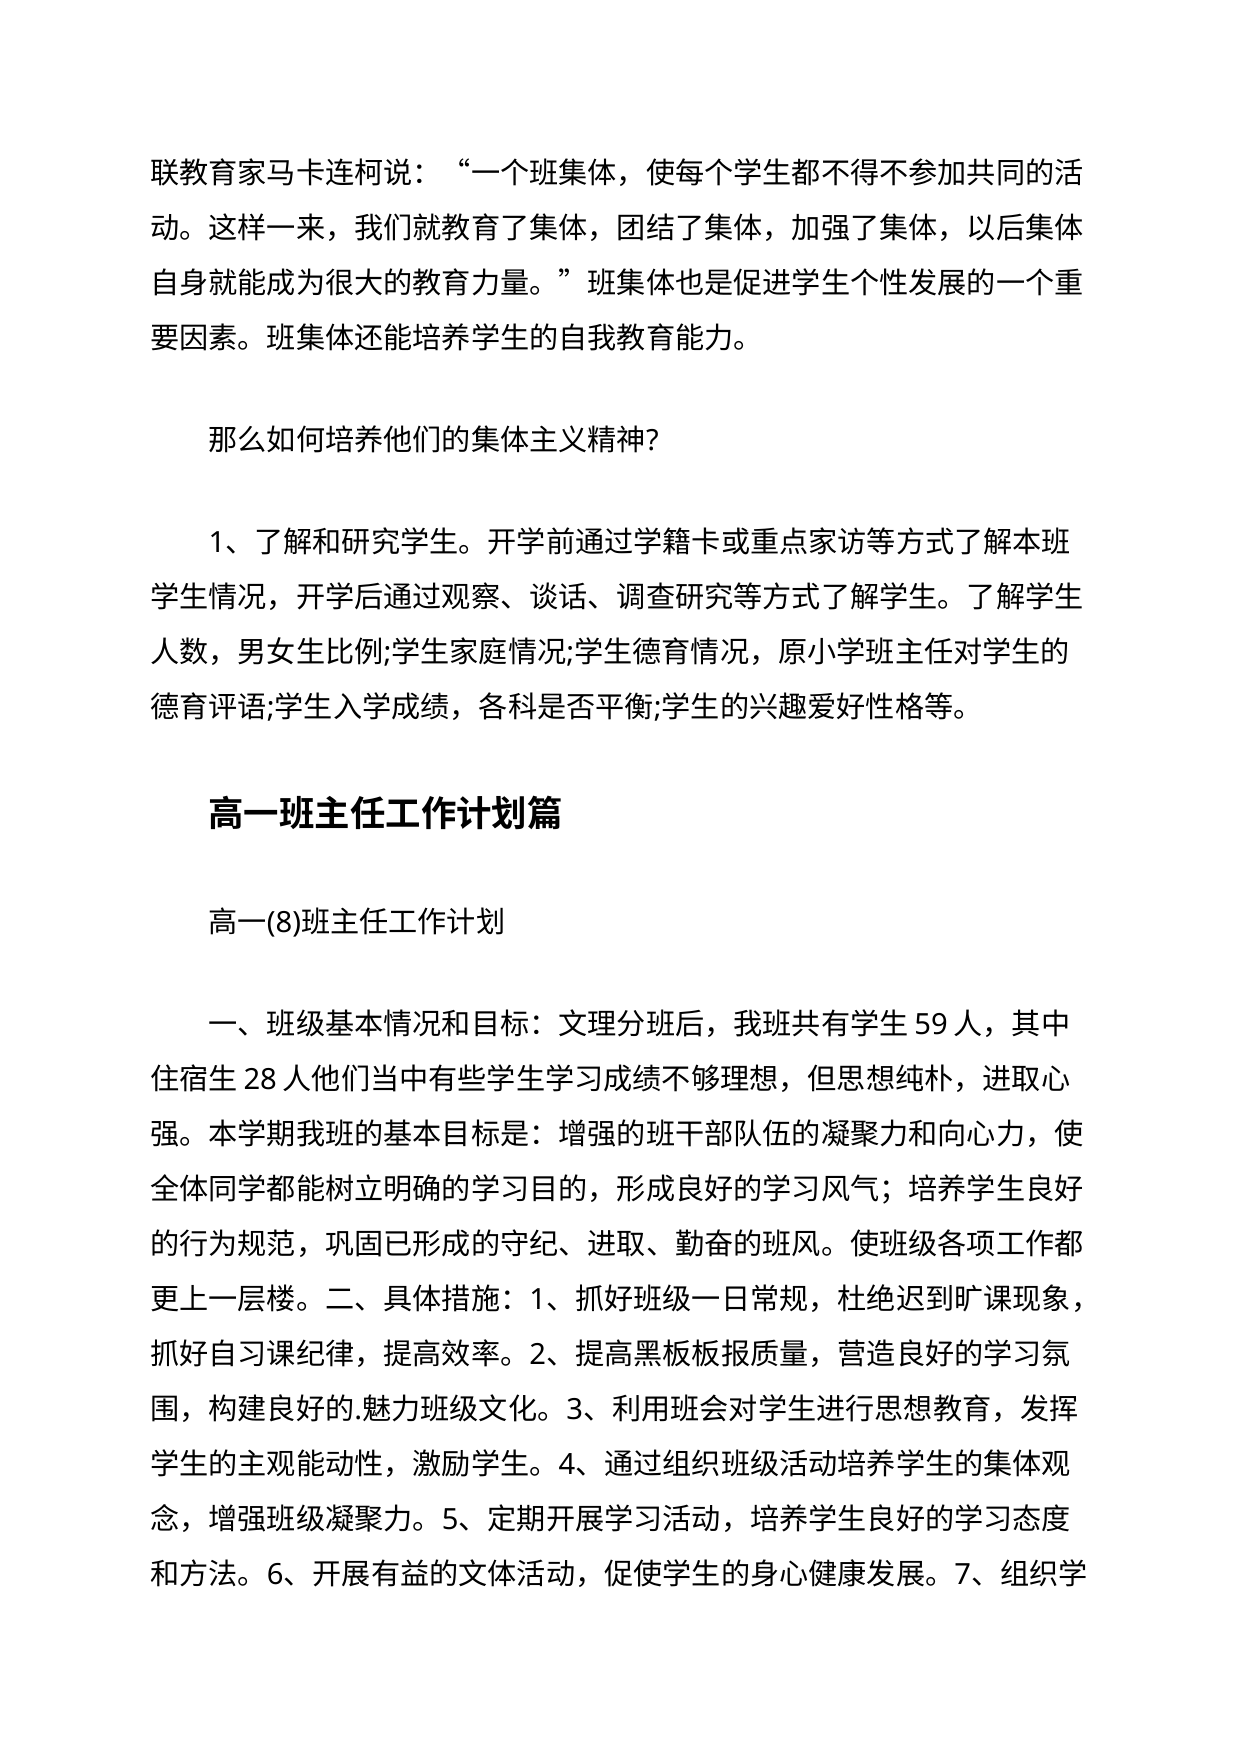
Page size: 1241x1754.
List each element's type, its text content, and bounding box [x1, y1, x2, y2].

text 那么如何培养他们的集体主义精神? [150, 416, 1090, 459]
text 高一班主任工作计划篇 [150, 785, 1090, 837]
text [150, 150, 1090, 357]
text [150, 1001, 1090, 1593]
text 1、了解和研究学生。开学前通过学籍卡或重点家访等方式了解本班学生情况，开学后通过观察、谈话、调查研究等方式了解学生。了解学生人数，男女生比例;学生家庭情况;学生德育情况，原小学班主任对学生的德育评语;学生入学成绩，各科是否平衡;学生的兴趣爱好性格等。 [150, 518, 1090, 726]
text 高一(8)班主任工作计划 [150, 899, 1090, 941]
